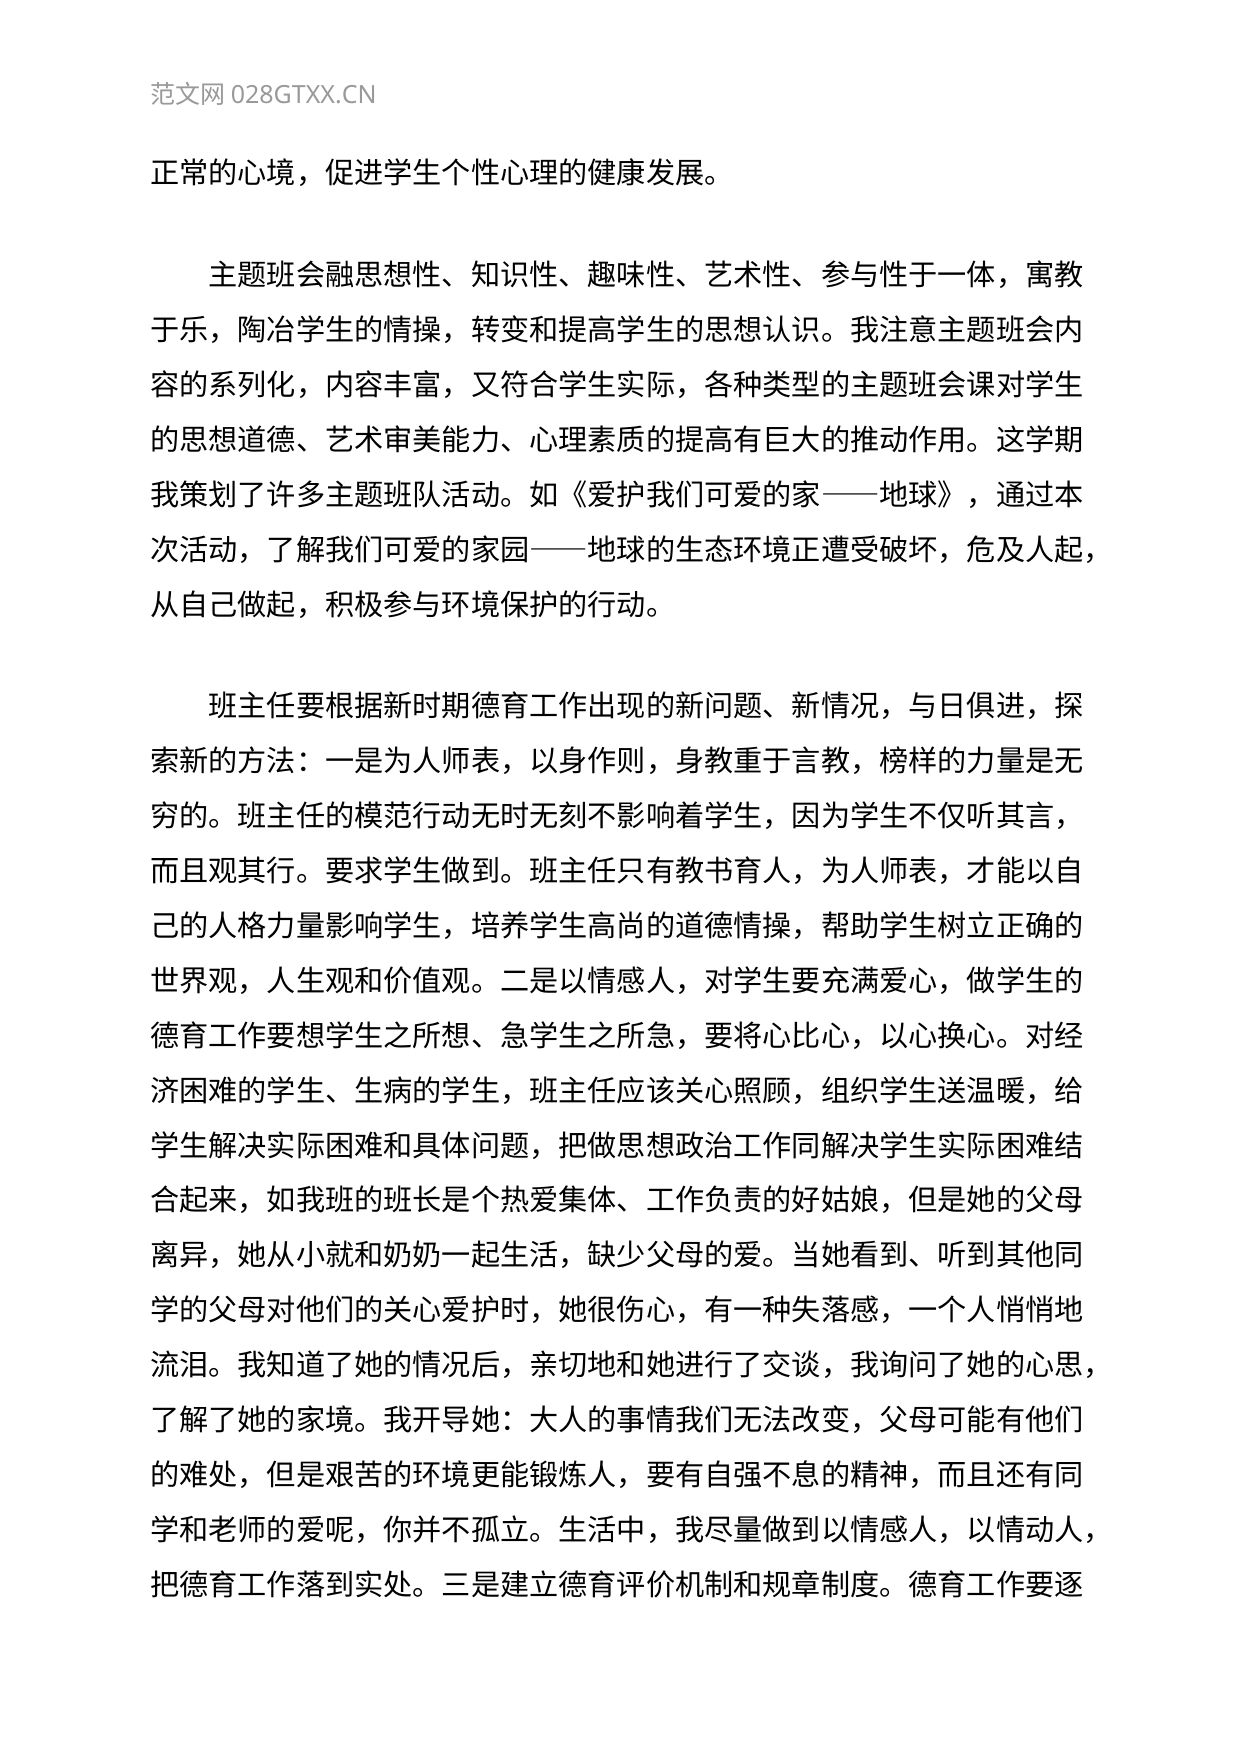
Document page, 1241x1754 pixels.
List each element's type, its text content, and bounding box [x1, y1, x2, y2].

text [150, 150, 1090, 192]
text 主题班会融思想性、知识性、趣味性、艺术性、参与性于一体，寓教于乐，陶冶学生的情操，转变和提高学生的思想认识。我注意主题班会内容的系列化，内容丰富，又符合学生实际，各种类型的主题班会课对学生的思想道德、艺术审美能力、心理素质的提高有巨大的推动作用。这学期我策划了许多主题班队活动。如《爱护我们可爱的家——地球》，通过本次活动，了解我们可爱的家园——地球的生态环境正遭受破坏，危及人起，从自己做起，积极参与环境保护的行动。 [150, 252, 1090, 623]
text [150, 683, 1090, 1603]
